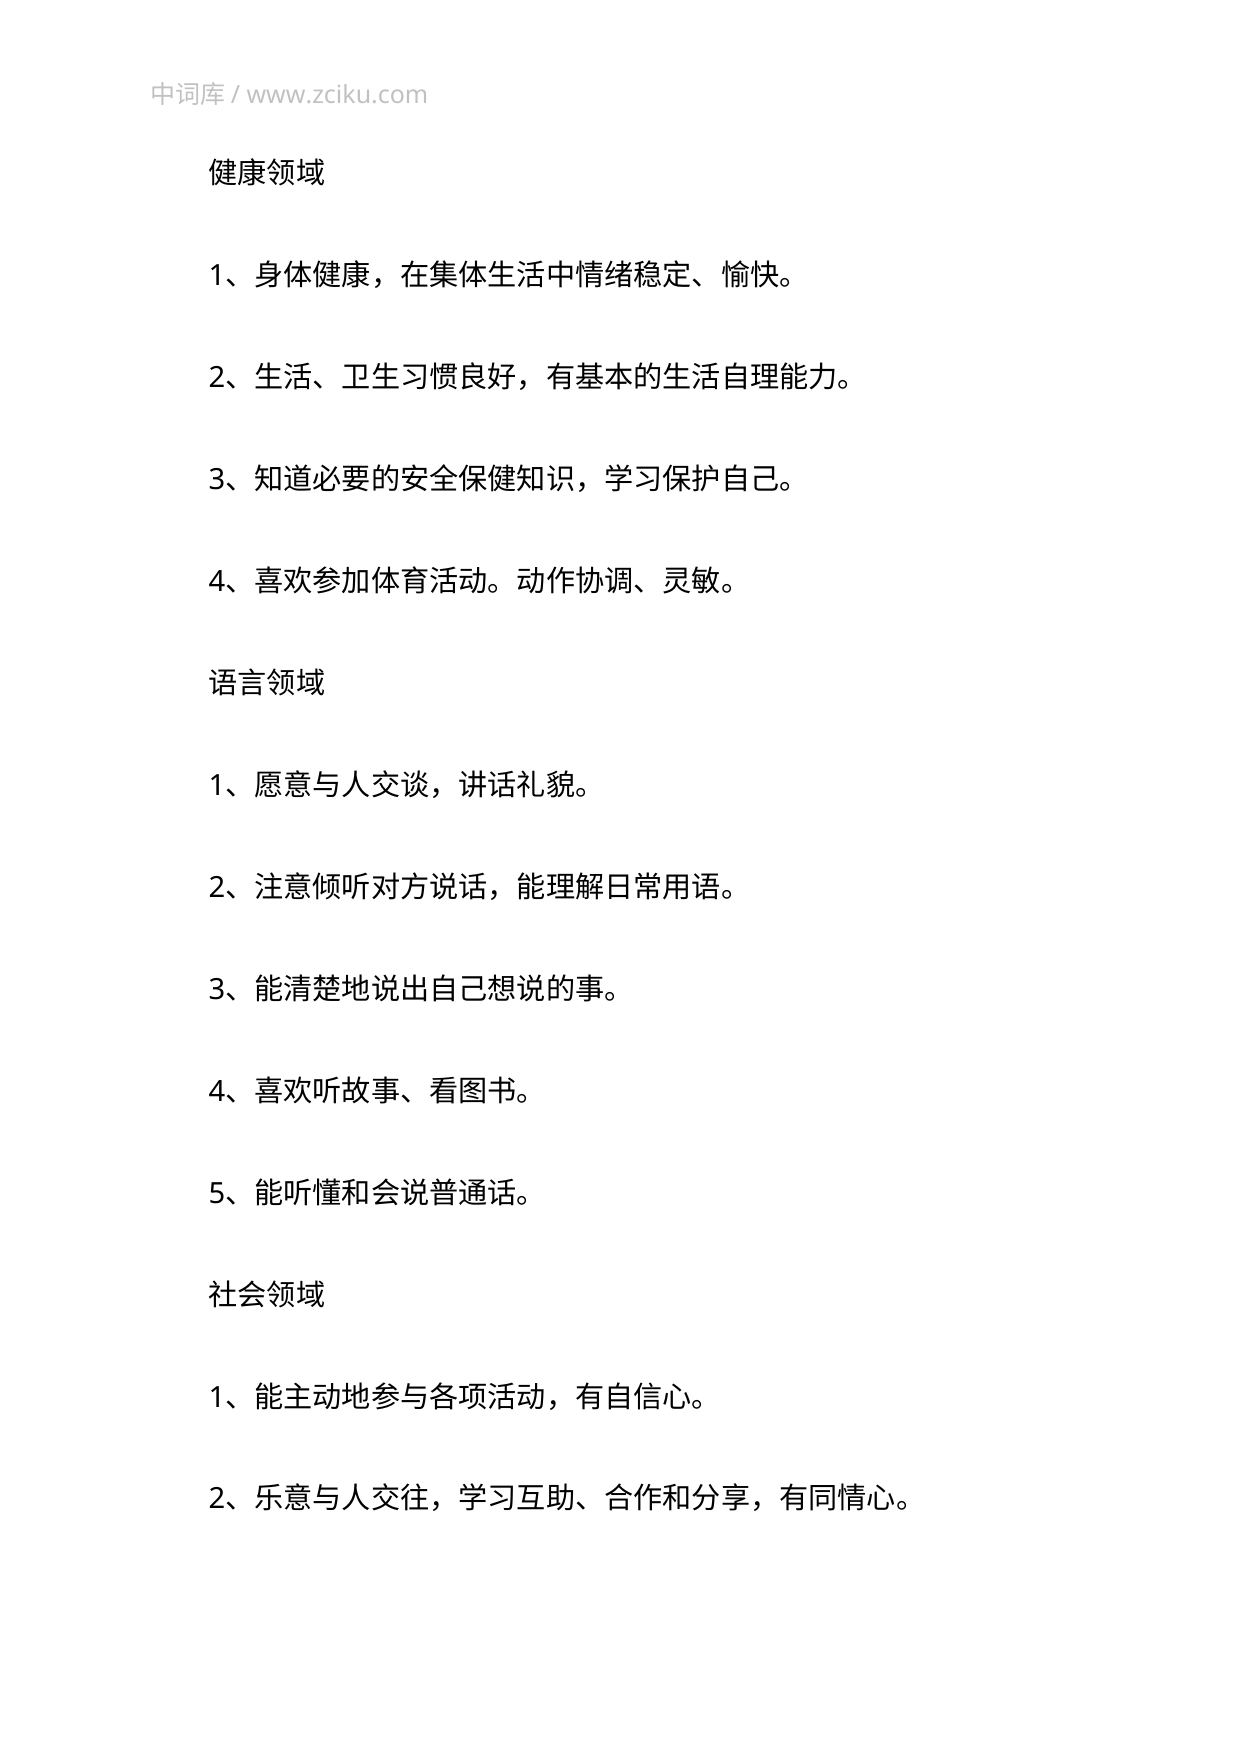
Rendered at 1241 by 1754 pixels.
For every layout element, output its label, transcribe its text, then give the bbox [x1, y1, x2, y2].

text 1、愿意与人交谈，讲话礼貌。 [150, 761, 1090, 804]
text 1、能主动地参与各项活动，有自信心。 [150, 1373, 1090, 1416]
text 4、喜欢参加体育活动。动作协调、灵敏。 [150, 558, 1090, 600]
text 健康领域 [150, 150, 1090, 192]
text 2、乐意与人交往，学习互助、合作和分享，有同情心。 [150, 1475, 1090, 1517]
text 社会领域 [150, 1271, 1090, 1314]
text 3、知道必要的安全保健知识，学习保护自己。 [150, 456, 1090, 498]
text 5、能听懂和会说普通话。 [150, 1169, 1090, 1212]
text 2、生活、卫生习惯良好，有基本的生活自理能力。 [150, 354, 1090, 396]
text 1、身体健康，在集体生活中情绪稳定、愉快。 [150, 252, 1090, 294]
text 语言领域 [150, 660, 1090, 702]
text 2、注意倾听对方说话，能理解日常用语。 [150, 863, 1090, 906]
text 4、喜欢听故事、看图书。 [150, 1067, 1090, 1110]
text 3、能清楚地说出自己想说的事。 [150, 965, 1090, 1008]
